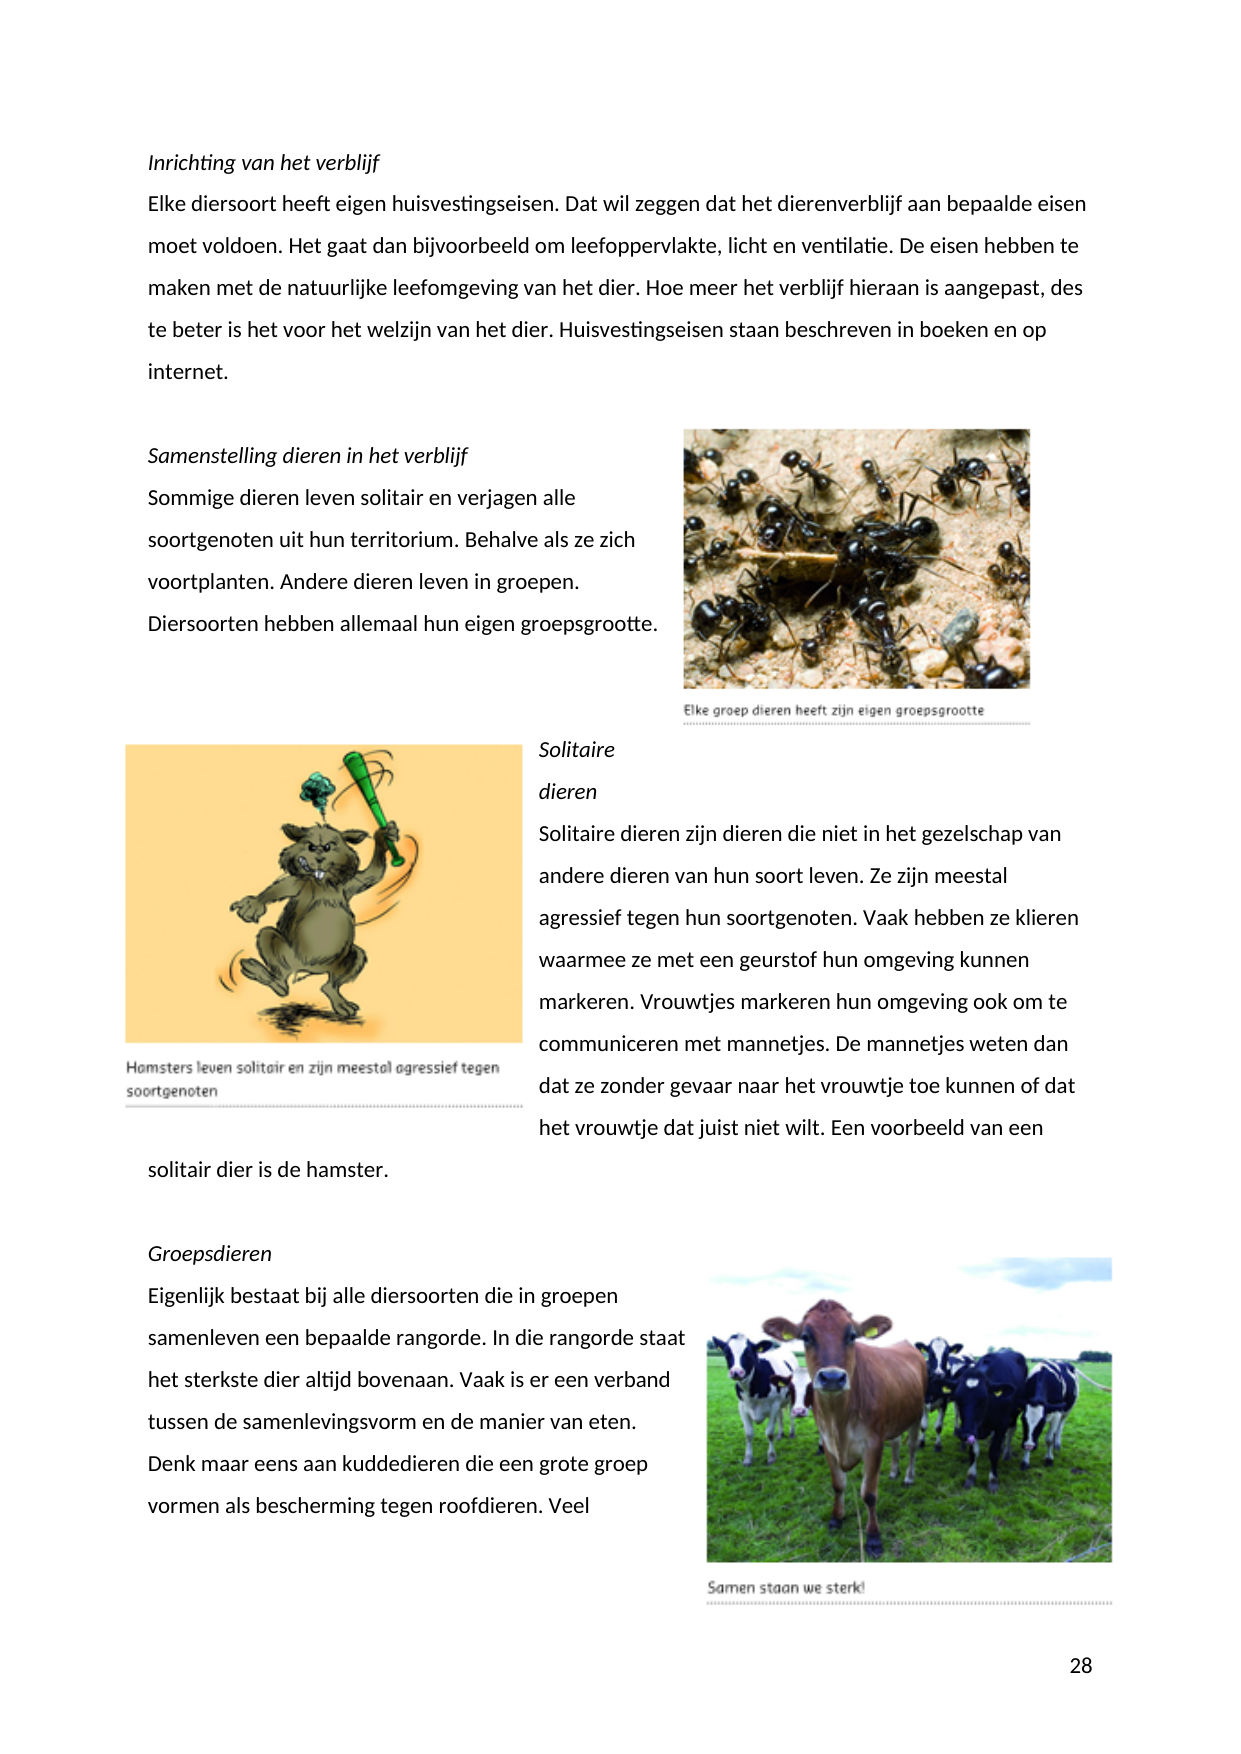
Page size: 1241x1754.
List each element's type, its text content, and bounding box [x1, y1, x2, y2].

text Solitaire dieren zijn dieren die niet in het gezelschap van andere dieren van hun soort leven. Ze zijn meestal agressief tegen hun soortgenoten. Vaak hebben ze klieren waarmee ze met een geurstof hun omgeving kunnen markeren. Vrouwtjes markeren hun omgeving ook om te communiceren met mannetjes. De mannetjes weten dan dat ze zonder gevaar naar het vrouwtje toe kunnen of dat het vrouwtje dat juist niet wilt. Een voorbeeld van een solitair dier is de hamster. [148, 819, 1093, 1183]
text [148, 1281, 1093, 1519]
picture [673, 469, 1046, 483]
text Samenstelling dieren in het verblijf [148, 441, 1093, 469]
picture [106, 736, 539, 1126]
text Sommige dieren leven solitair en verjagen alle soortgenoten uit hun territorium. Behalve als ze zich voortplanten. Andere dieren leven in groepen. Diersoorten hebben allemaal hun eigen groepsgrootte. [148, 483, 1093, 637]
text Solitaire dieren [148, 735, 1093, 805]
text Groepsdieren [148, 1239, 1093, 1267]
picture [673, 637, 1046, 735]
text Inrichting van het verblijf [148, 148, 1093, 176]
picture [673, 420, 1046, 441]
text Elke diersoort heeft eigen huisvestingseisen. Dat wil zeggen dat het dierenverblijf aan bepaalde eisen moet voldoen. Het gaat dan bijvoorbeeld om leefoppervlakte, licht en ventilatie. De eisen hebben te maken met de natuurlijke leefomgeving van het dier. Hoe meer het verblijf hieraan is aangepast, des te beter is het voor het welzijn van het dier. Huisvestingseisen staan beschreven in boeken en op internet. [148, 189, 1093, 386]
picture [689, 1245, 1138, 1618]
